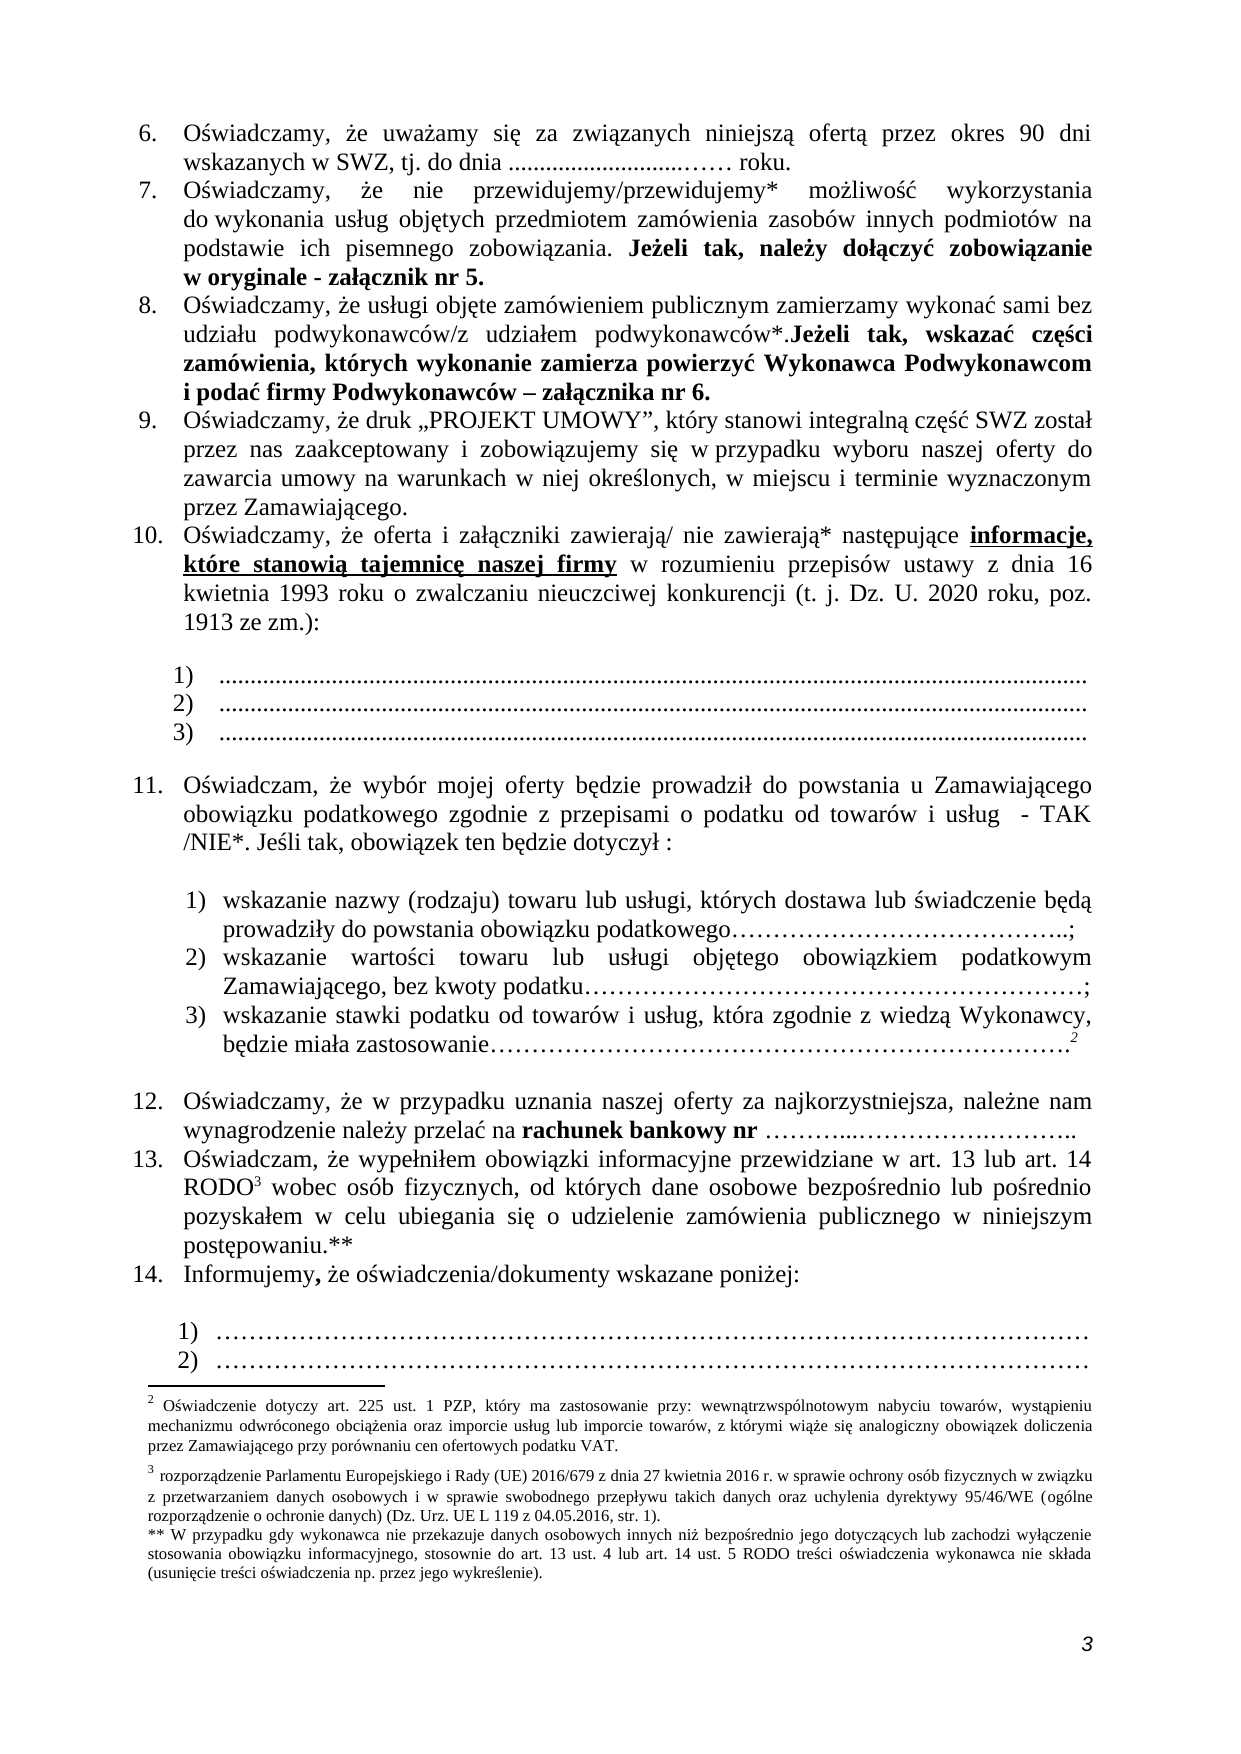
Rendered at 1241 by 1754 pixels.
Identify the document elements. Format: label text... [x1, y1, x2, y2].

list ........................................................................................................................................... [183, 717, 1093, 746]
list Oświadczamy, że w przypadku uznania naszej oferty za najkorzystniejsza, należne nam wynagrodzenie należy przelać na rachunek bankowy nr ………...…………….……….. [148, 1086, 1093, 1144]
list wskazanie wartości towaru lub usługi objętego obowiązkiem podatkowym Zamawiającego, bez kwoty podatku……………………………………………………; [185, 942, 1093, 1000]
list Oświadczam, że wybór mojej oferty będzie prowadził do powstania u Zamawiającego obowiązku podatkowego zgodnie z przepisami o podatku od towarów i usług - TAK /NIE*. Jeśli tak, obowiązek ten będzie dotyczył : [148, 770, 1093, 856]
list Oświadczamy, że usługi objęte zamówieniem publicznym zamierzamy wykonać sami bez udziału podwykonawców/z udziałem podwykonawców*.Jeżeli tak, wskazać części zamówienia, których wykonanie zamierza powierzyć Wykonawca Podwykonawcom i podać firmy Podwykonawców – załącznika nr 6. [148, 291, 1093, 406]
list Informujemy, że oświadczenia/dokumenty wskazane poniżej: [148, 1259, 1093, 1287]
list Oświadczamy, że druk „PROJEKT UMOWY”, który stanowi integralną część SWZ został przez nas zaakceptowany i zobowiązujemy się w przypadku wyboru naszej oferty do zawarcia umowy na warunkach w niej określonych, w miejscu i terminie wyznaczonym przez Zamawiającego. [148, 406, 1093, 521]
list Oświadczam, że wypełniłem obowiązki informacyjne przewidziane w art. 13 lub art. 14 RODO wobec osób fizycznych, od których dane osobowe bezpośrednio lub pośrednio pozyskałem w celu ubiegania się o udzielenie zamówienia publicznego w niniejszym postępowaniu.** [148, 1144, 1093, 1259]
list Oświadczamy, że nie przewidujemy/przewidujemy* możliwość wykorzystania do wykonania usług objętych przedmiotem zamówienia zasobów innych podmiotów na podstawie ich pisemnego zobowiązania. Jeżeli tak, należy dołączyć zobowiązanie w oryginale - załącznik nr 5. [148, 176, 1093, 291]
list wskazanie stawki podatku od towarów i usług, która zgodnie z wiedzą Wykonawcy, będzie miała zastosowanie……………………………………………………………. [185, 1000, 1093, 1057]
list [177, 1345, 1093, 1374]
list Oświadczamy, że uważamy się za związanych niniejszą ofertą przez okres 90 dni wskazanych w SWZ, tj. do dnia ............................…… roku. [148, 118, 1093, 176]
list …………………………………………………………………………………………… [177, 1316, 1093, 1345]
list ........................................................................................................................................... [183, 660, 1093, 688]
list Oświadczamy, że oferta i załączniki zawierają/ nie zawierają* następujące informacje, które stanowią tajemnicę naszej firmy w rozumieniu przepisów ustawy z dnia 16 kwietnia 1993 roku o zwalczaniu nieuczciwej konkurencji (t. j. Dz. U. 2020 roku, poz. 1913 ze zm.): [148, 521, 1093, 636]
list ........................................................................................................................................... [183, 688, 1093, 717]
list wskazanie nazwy (rodzaju) towaru lub usługi, których dostawa lub świadczenie będą prowadziły do powstania obowiązku podatkowego…………………………………..; [185, 885, 1093, 942]
